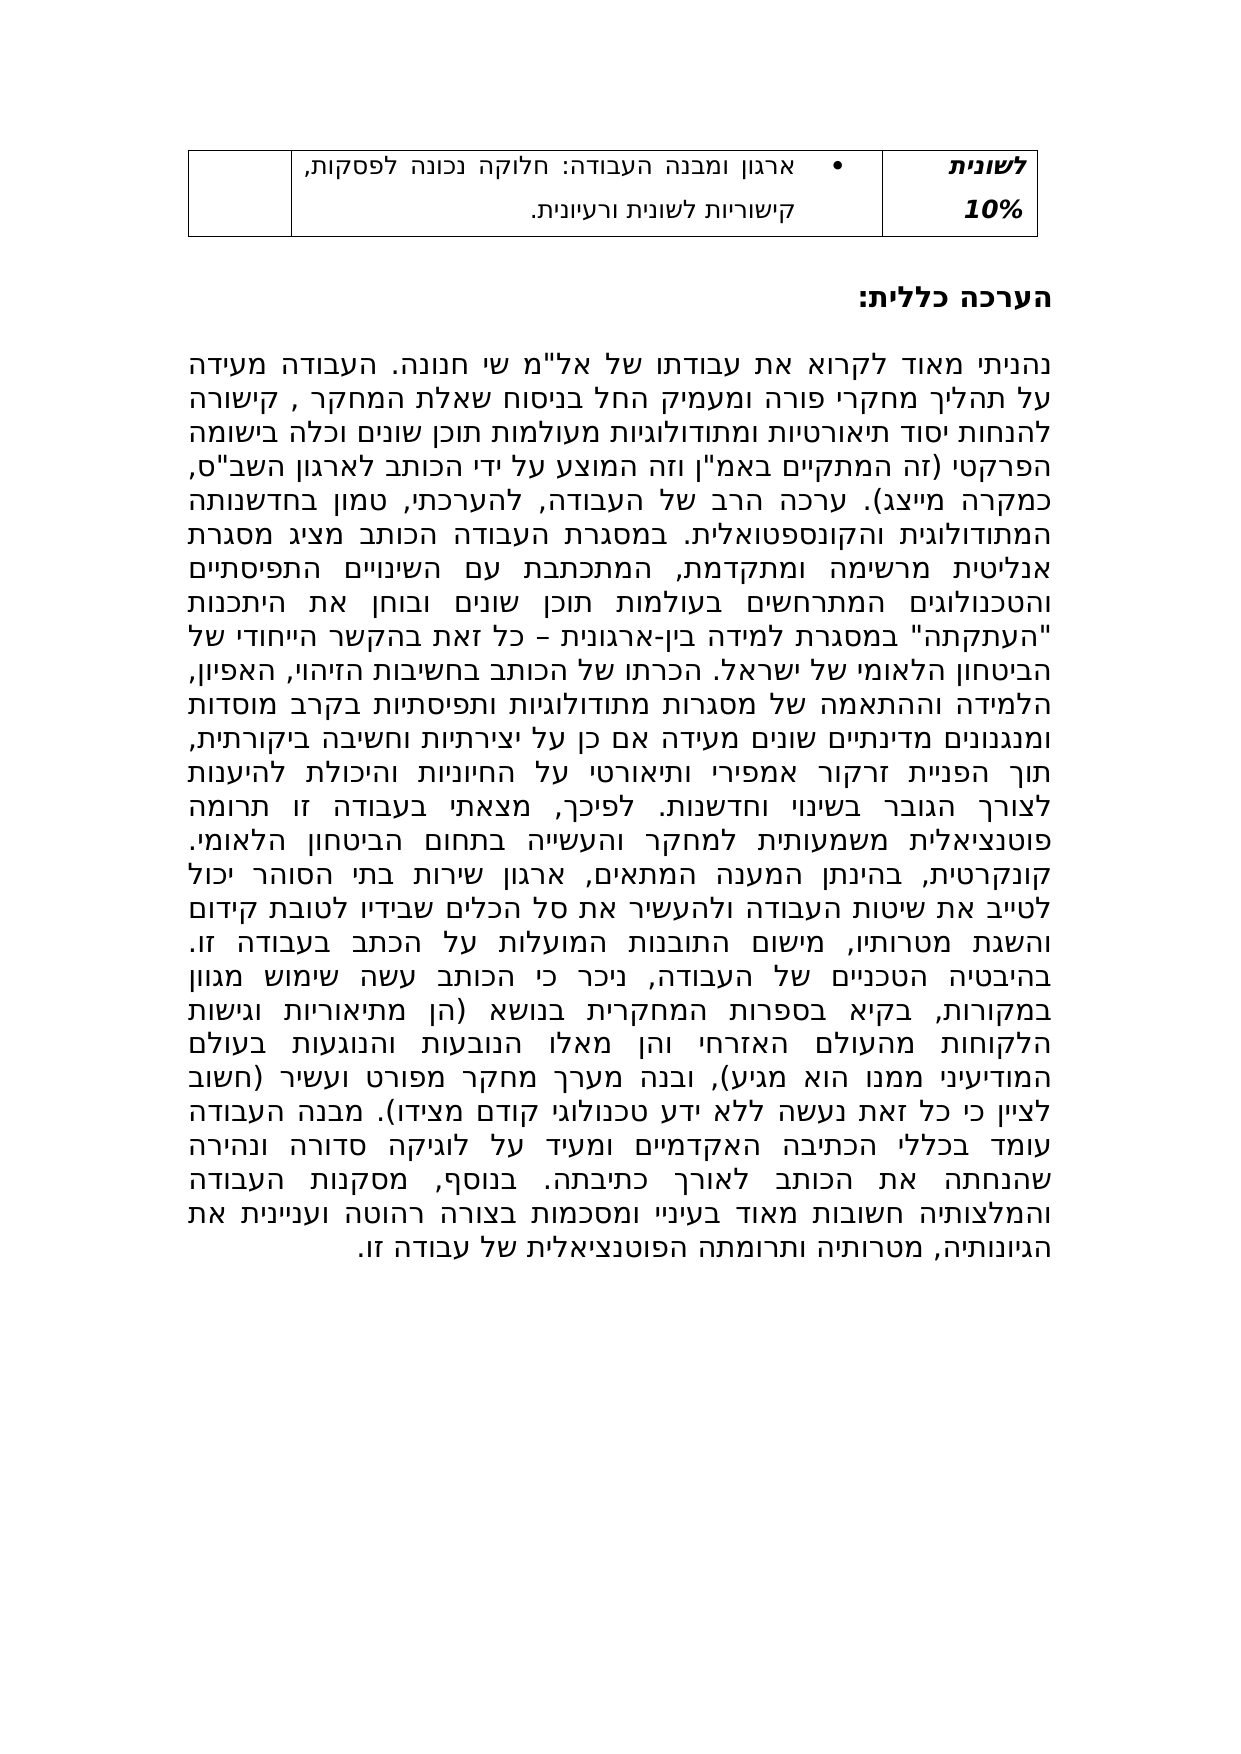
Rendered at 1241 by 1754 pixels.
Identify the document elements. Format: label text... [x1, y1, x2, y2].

text נהניתי מאוד לקרוא את עבודתו של אל"מ שי חנונה. העבודה מעידה על תהליך מחקרי פורה ומעמיק החל בניסוח שאלת המחקר , קישורה להנחות יסוד תיאורטיות ומתודולוגיות מעולמות תוכן שונים וכלה בישומה הפרקטי (זה המתקיים באמ"ן וזה המוצע על ידי הכותב לארגון השב"ס, כמקרה מייצג). ערכה הרב של העבודה, להערכתי, טמון בחדשנותה המתודולוגית והקונספטואלית. במסגרת העבודה הכותב מציג מסגרת אנליטית מרשימה ומתקדמת, המתכתבת עם השינויים התפיסתיים והטכנולוגים המתרחשים בעולמות תוכן שונים ובוחן את היתכנות "העתקתה" במסגרת למידה בין-ארגונית – כל זאת בהקשר הייחודי של הביטחון הלאומי של ישראל. הכרתו של הכותב בחשיבות הזיהוי, האפיון, הלמידה וההתאמה של מסגרות מתודולוגיות ותפיסתיות בקרב מוסדות ומנגנונים מדינתיים שונים מעידה אם כן על יצירתיות וחשיבה ביקורתית, תוך הפניית זרקור אמפירי ותיאורטי על החיוניות והיכולת להיענות לצורך הגובר בשינוי וחדשנות. לפיכך, מצאתי בעבודה זו תרומה פוטנציאלית משמעותית למחקר והעשייה בתחום הביטחון הלאומי. קונקרטית, בהינתן המענה המתאים, ארגון שירות בתי הסוהר יכול לטייב את שיטות העבודה ולהעשיר את סל הכלים שבידיו לטובת קידום והשגת מטרותיו, מישום התובנות המועלות על הכתב בעבודה זו. בהיבטיה הטכניים של העבודה, ניכר כי הכותב עשה שימוש מגוון במקורות, בקיא בספרות המחקרית בנושא (הן מתיאוריות וגישות הלקוחות מהעולם האזרחי והן מאלו הנובעות והנוגעות בעולם המודיעיני ממנו הוא מגיע), ובנה מערך מחקר מפורט ועשיר (חשוב לציין כי כל זאת נעשה ללא ידע טכנולוגי קודם מצידו). מבנה העבודה עומד בכללי הכתיבה האקדמיים ומעיד על לוגיקה סדורה ונהירה שהנחתה את הכותב לאורך כתיבתה. בנוסף, מסקנות העבודה והמלצותיה חשובות מאוד בעיניי ומסכמות בצורה רהוטה ועניינית את הגיונותיה, מטרותיה ותרומתה הפוטנציאלית של עבודה זו. [187, 348, 1053, 1264]
table_cell 95 [189, 151, 291, 236]
text הערכה כללית: [187, 280, 1053, 314]
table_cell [292, 151, 882, 236]
table_cell תקינות לשונית 10% [883, 151, 1037, 236]
